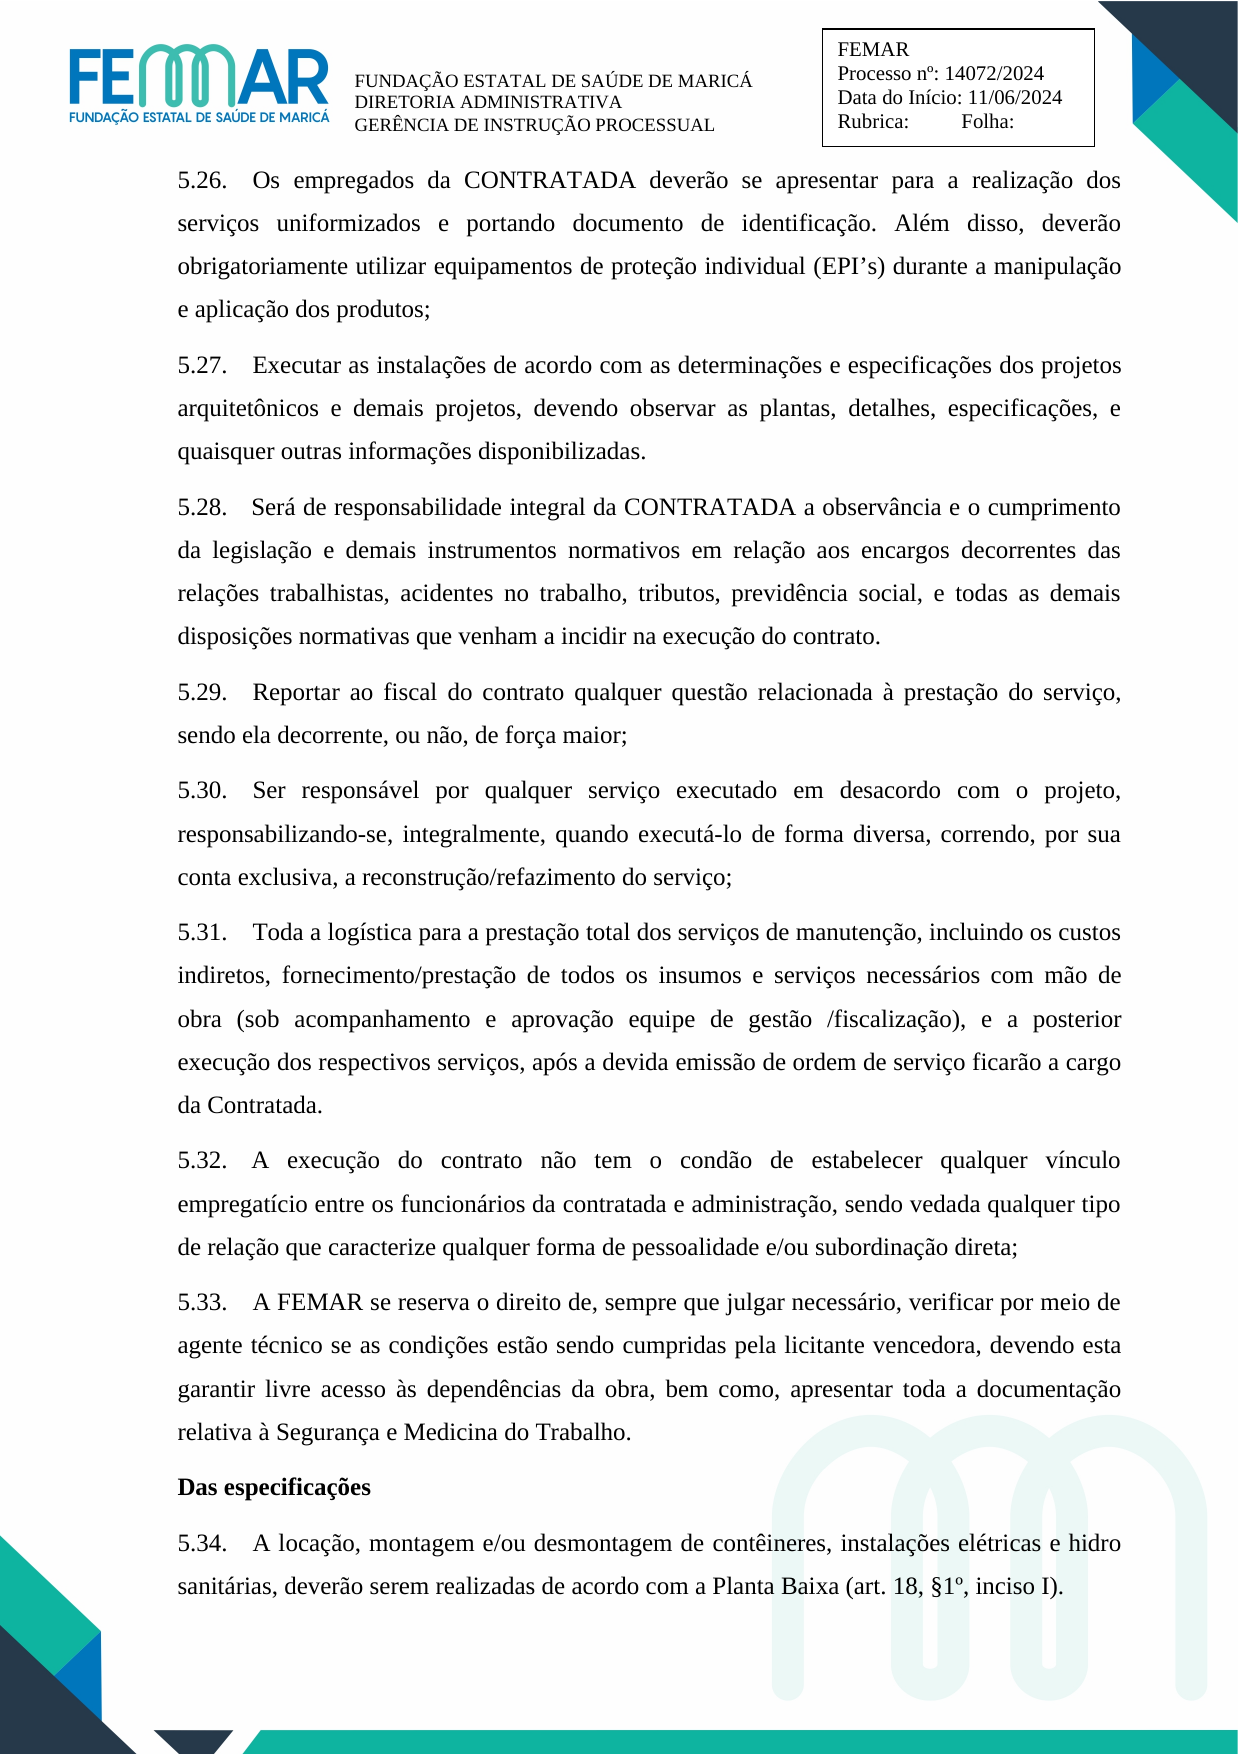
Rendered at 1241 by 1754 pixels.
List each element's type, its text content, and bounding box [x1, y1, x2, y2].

list Reportar ao fiscal do contrato qualquer questão relacionada à prestação do serviço, sendo ela decorrente, ou não, de força maior; [177, 677, 1122, 749]
list Toda a logística para a prestação total dos serviços de manutenção, incluindo os custos indiretos, fornecimento/prestação de todos os insumos e serviços necessários com mão de obra (sob acompanhamento e aprovação equipe de gestão /fiscalização), e a posterior execução dos respectivos serviços, após a devida emissão de ordem de serviço ficarão a cargo da Contratada. [177, 917, 1122, 1119]
list Ser responsável por qualquer serviço executado em desacordo com o projeto, responsabilizando-se, integralmente, quando executá-lo de forma diversa, correndo, por sua conta exclusiva, a reconstrução/refazimento do serviço; [177, 776, 1122, 891]
list A FEMAR se reserva o direito de, sempre que julgar necessário, verificar por meio de agente técnico se as condições estão sendo cumpridas pela licitante vencedora, devendo esta garantir livre acesso às dependências da obra, bem como, apresentar toda a documentação relativa à Segurança e Medicina do Trabalho. [177, 1287, 1122, 1446]
list A locação, montagem e/ou desmontagem de contêineres, instalações elétricas e hidro sanitárias, deverão serem realizadas de acordo com a Planta Baixa (art. 18, §1º, inciso I). [177, 1528, 1122, 1600]
list Será de responsabilidade integral da CONTRATADA a observância e o cumprimento da legislação e demais instrumentos normativos em relação aos encargos decorrentes das relações trabalhistas, acidentes no trabalho, tributos, previdência social, e todas as demais disposições normativas que venham a incidir na execução do contrato. [177, 492, 1122, 650]
list Os empregados da CONTRATADA deverão se apresentar para a realização dos serviços uniformizados e portando documento de identificação. Além disso, deverão obrigatoriamente utilizar equipamentos de proteção individual (EPI’s) durante a manipulação e aplicação dos produtos; [177, 165, 1122, 323]
list Executar as instalações de acordo com as determinações e especificações dos projetos arquitetônicos e demais projetos, devendo observar as plantas, detalhes, especificações, e quaisquer outras informações disponibilizadas. [177, 350, 1122, 465]
picture [0, 1, 1238, 1754]
list A execução do contrato não tem o condão de estabelecer qualquer vínculo empregatício entre os funcionários da contratada e administração, sendo vedada qualquer tipo de relação que caracterize qualquer forma de pessoalidade e/ou subordinação direta; [177, 1146, 1122, 1261]
list Das especificações [177, 1472, 1122, 1501]
